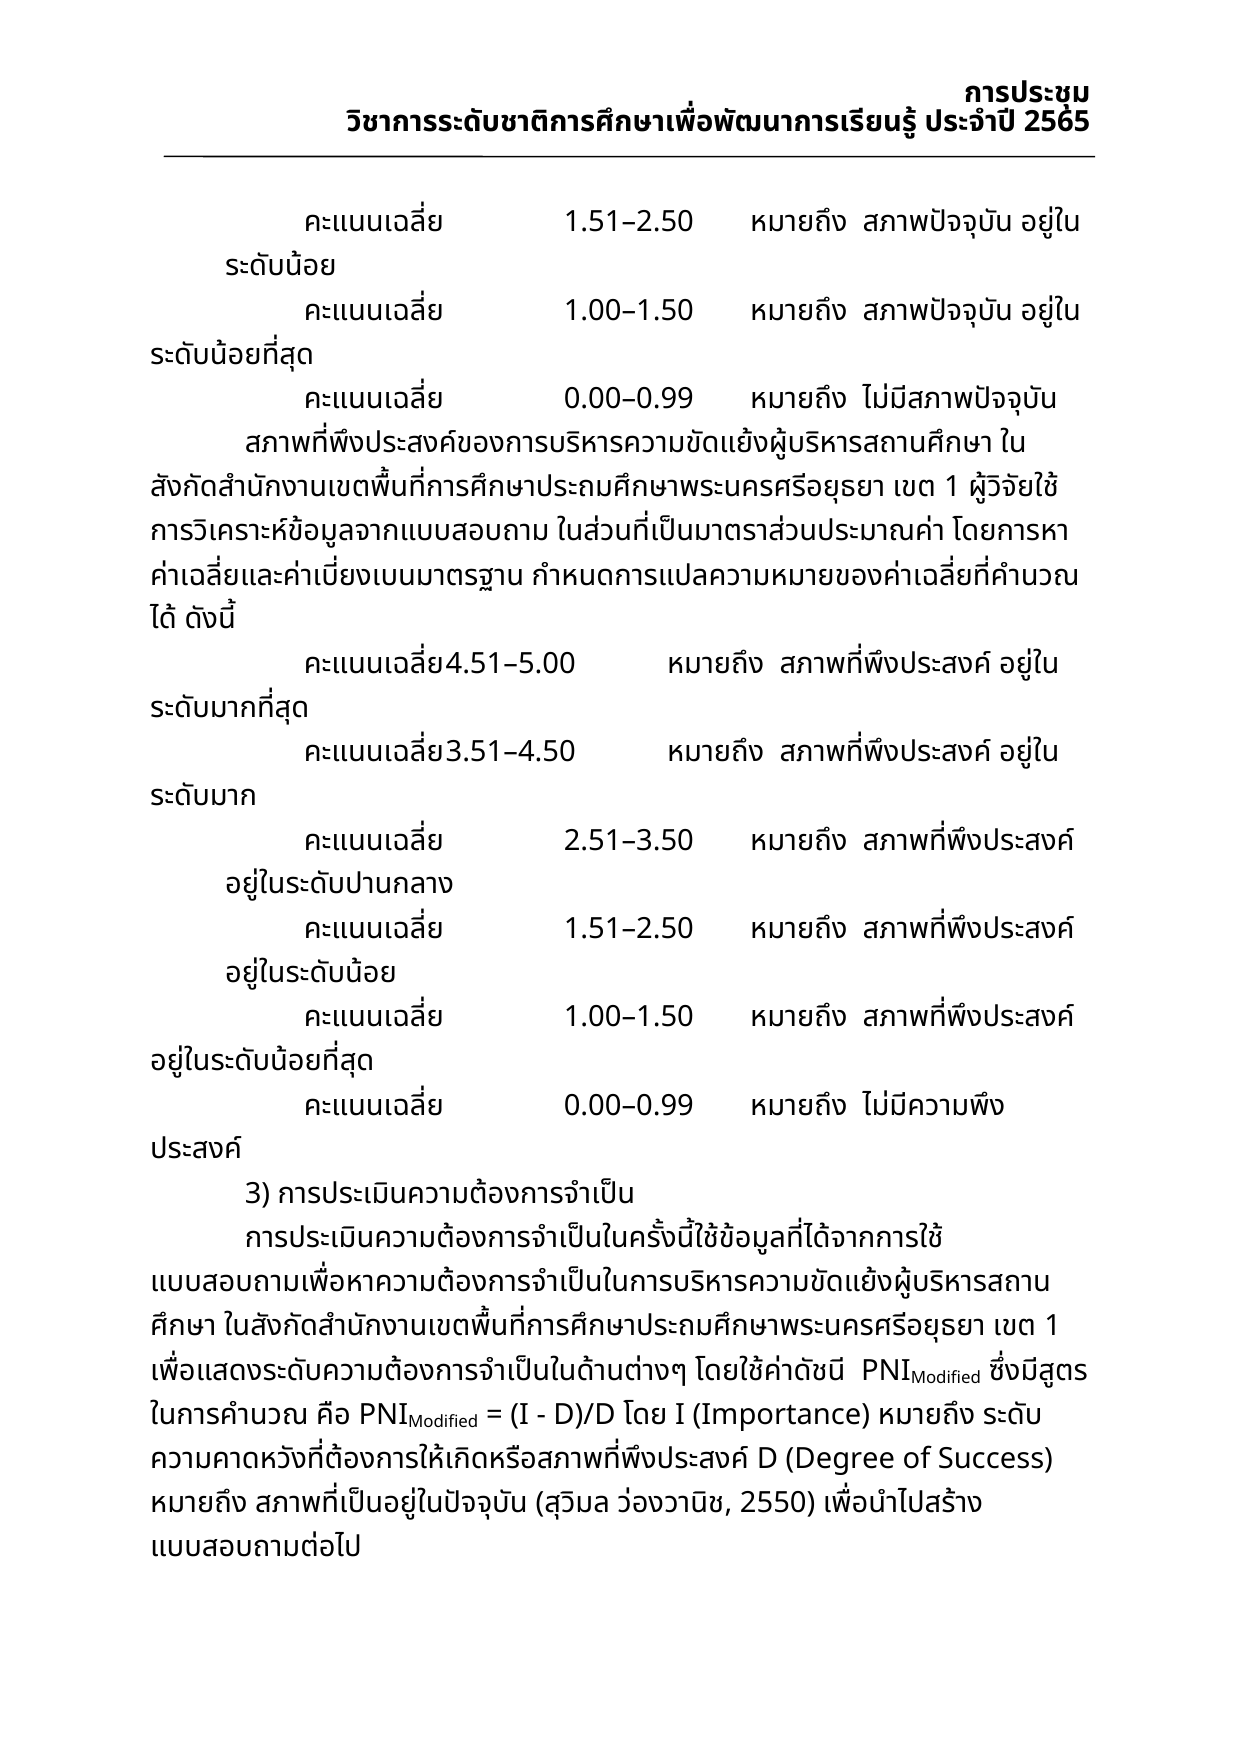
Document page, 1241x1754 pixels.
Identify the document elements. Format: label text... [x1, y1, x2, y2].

text คะแนนเฉลี่ย 0.00–0.99 หมายถึง ไม่มีสภาพปัจจุบัน [150, 377, 1090, 422]
text คะแนนเฉลี่ย 1.00–1.50 หมายถึง สภาพปัจจุบัน อยู่ในระดับน้อยที่สุด [150, 289, 1090, 377]
text คะแนนเฉลี่ย 1.51–2.50 หมายถึง สภาพที่พึงประสงค์ อยู่ในระดับน้อย [225, 907, 1090, 995]
text คะแนนเฉลี่ย 1.00–1.50 หมายถึง สภาพที่พึงประสงค์ อยู่ในระดับน้อยที่สุด [150, 995, 1090, 1084]
text คะแนนเฉลี่ย 2.51–3.50 หมายถึง สภาพที่พึงประสงค์ อยู่ในระดับปานกลาง [225, 819, 1090, 907]
text 3) การประเมินความต้องการจำเป็น [150, 1172, 1090, 1216]
text คะแนนเฉลี่ย 3.51–4.50 หมายถึง สภาพที่พึงประสงค์ อยู่ในระดับมาก [150, 730, 1090, 819]
text คะแนนเฉลี่ย 4.51–5.00 หมายถึง สภาพที่พึงประสงค์ อยู่ในระดับมากที่สุด [150, 642, 1090, 730]
text การประเมินความต้องการจำเป็นในครั้งนี้ใช้ข้อมูลที่ได้จากการใช้แบบสอบถามเพื่อหาความต้องการจำเป็นในการบริหารความขัดแย้งผู้บริหารสถานศึกษา ในสังกัดสำนักงานเขตพื้นที่การศึกษาประถมศึกษาพระนครศรีอยุธยา เขต 1 เพื่อแสดงระดับความต้องการจำเป็นในด้านต่างๆ โดยใช้ค่าดัชนี PNIModified ซึ่งมีสูตรในการคำนวณ คือ PNIModified = (I - D)/D โดย I (Importance) หมายถึง ระดับความคาดหวังที่ต้องการให้เกิดหรือสภาพที่พึงประสงค์ D (Degree of Success) หมายถึง สภาพที่เป็นอยู่ในปัจจุบัน (สุวิมล ว่องวานิช, 2550) เพื่อนำไปสร้างแบบสอบถามต่อไป [150, 1216, 1090, 1570]
text คะแนนเฉลี่ย 0.00–0.99 หมายถึง ไม่มีความพึงประสงค์ [150, 1084, 1090, 1172]
text คะแนนเฉลี่ย 1.51–2.50 หมายถึง สภาพปัจจุบัน อยู่ในระดับน้อย [225, 201, 1090, 289]
text สภาพที่พึงประสงค์ของการบริหารความขัดแย้งผู้บริหารสถานศึกษา ในสังกัดสำนักงานเขตพื้นที่การศึกษาประถมศึกษาพระนครศรีอยุธยา เขต 1 ผู้วิจัยใช้การวิเคราะห์ข้อมูลจากแบบสอบถาม ในส่วนที่เป็นมาตราส่วนประมาณค่า โดยการหาค่าเฉลี่ยและค่าเบี่ยงเบนมาตรฐาน กำหนดการแปลความหมายของค่าเฉลี่ยที่คำนวณได้ ดังนี้ [150, 422, 1090, 642]
